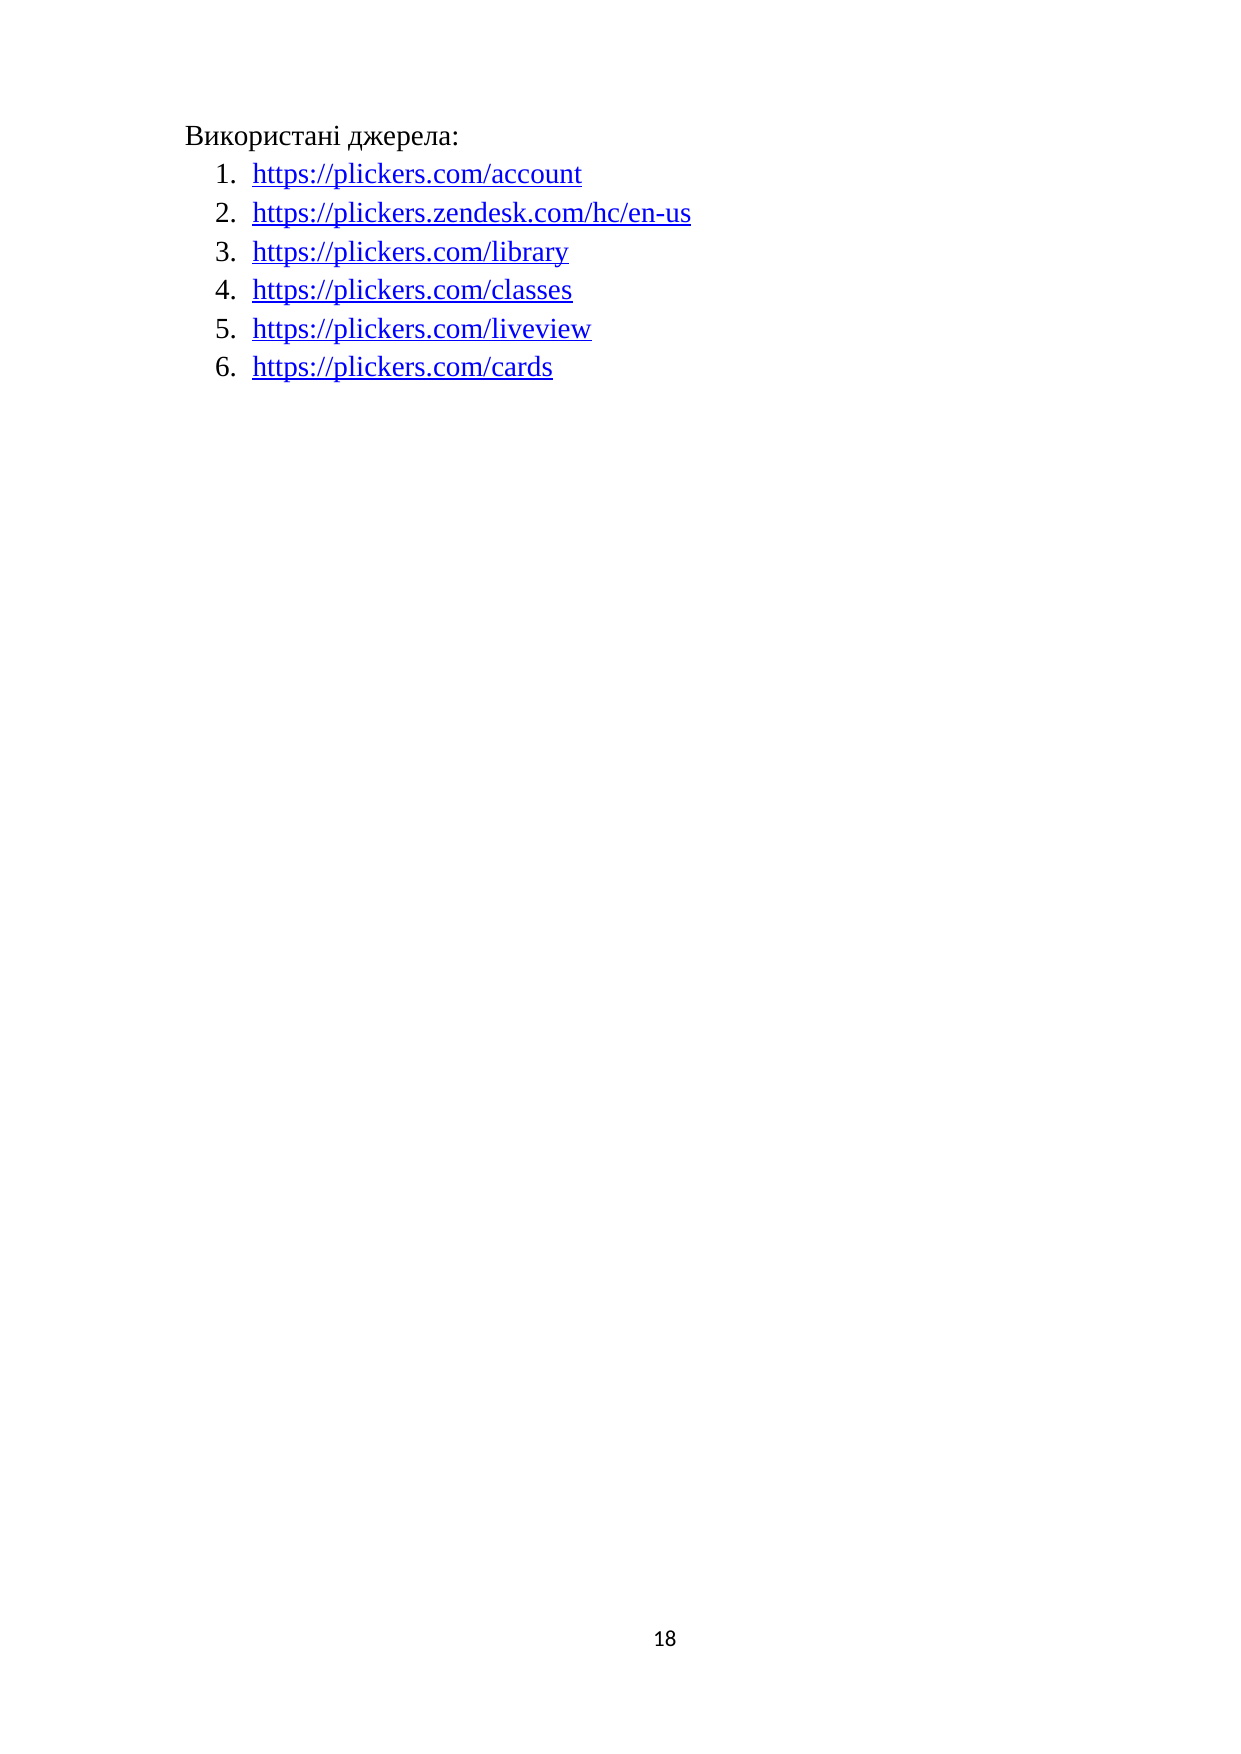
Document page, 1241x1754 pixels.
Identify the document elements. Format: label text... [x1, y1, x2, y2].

list https://plickers.com/cards [215, 349, 1152, 383]
list https://plickers.com/account [215, 157, 1152, 190]
list https://plickers.zendesk.com/hc/en-us [215, 195, 1152, 229]
list https://plickers.com/library [215, 234, 1152, 267]
list https://plickers.com/liveview [215, 311, 1152, 344]
text Використані джерела: [177, 118, 1152, 152]
list https://plickers.com/classes [215, 272, 1152, 306]
